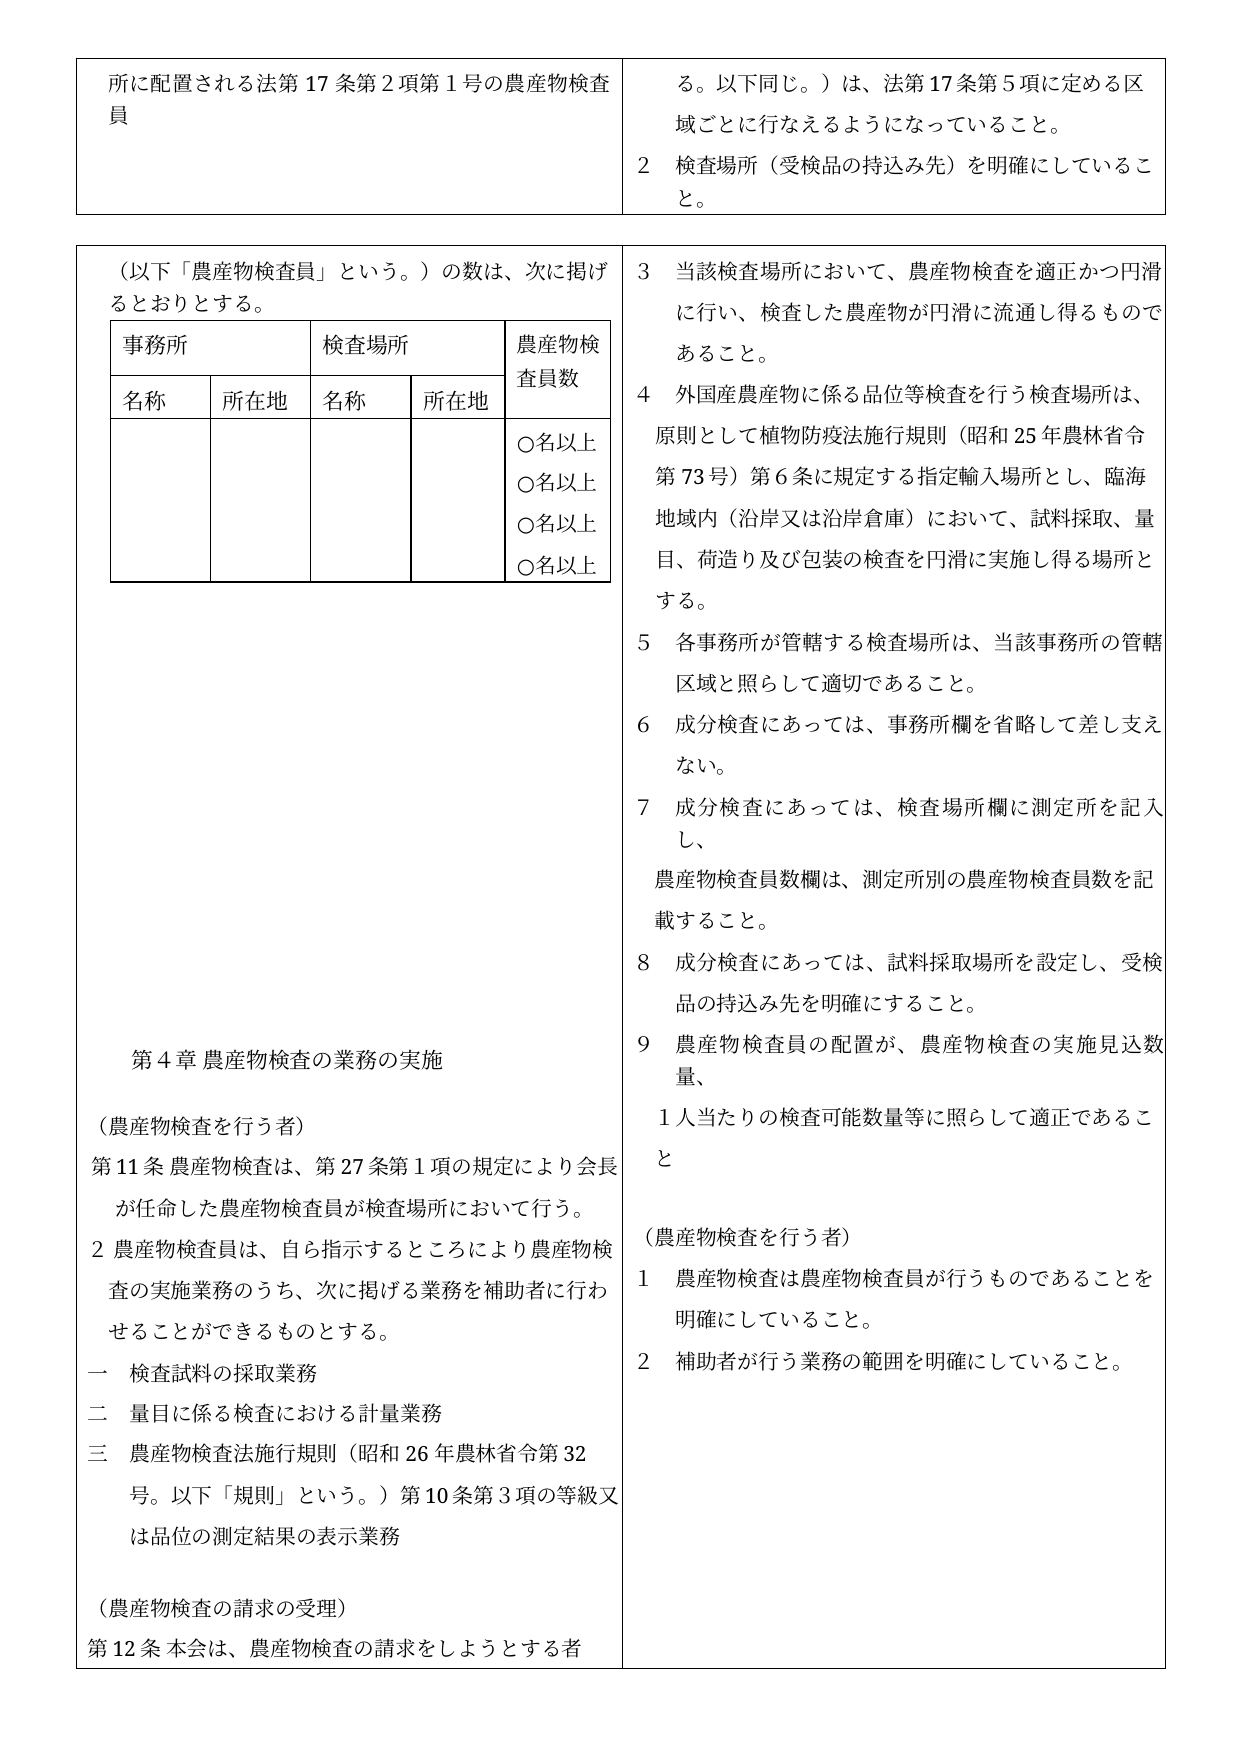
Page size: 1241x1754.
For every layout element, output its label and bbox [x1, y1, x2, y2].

table_header [77, 59, 622, 214]
table_header [77, 246, 622, 1668]
table_header [623, 59, 1165, 214]
table_header [623, 246, 1165, 1668]
